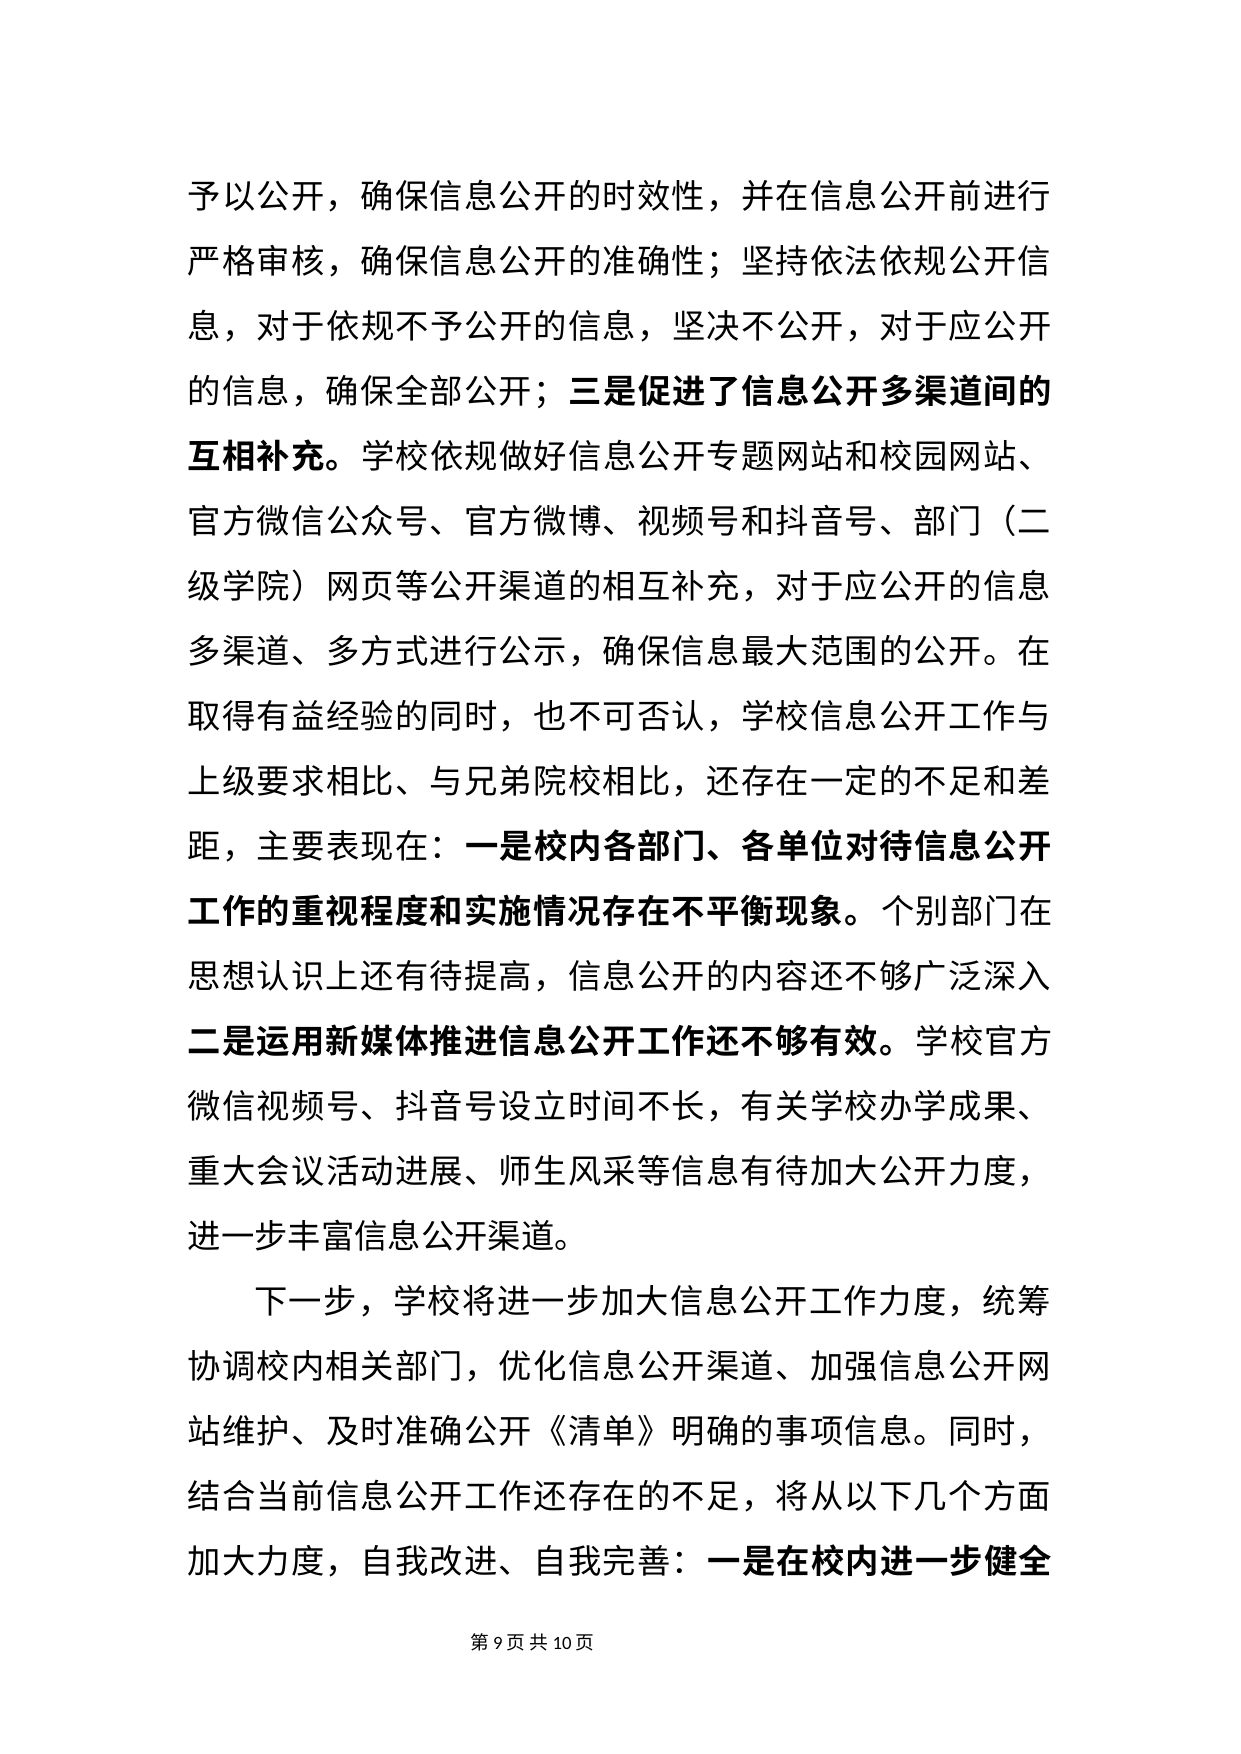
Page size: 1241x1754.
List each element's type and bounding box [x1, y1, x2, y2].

text [187, 162, 1053, 1267]
text [187, 1267, 1053, 1592]
